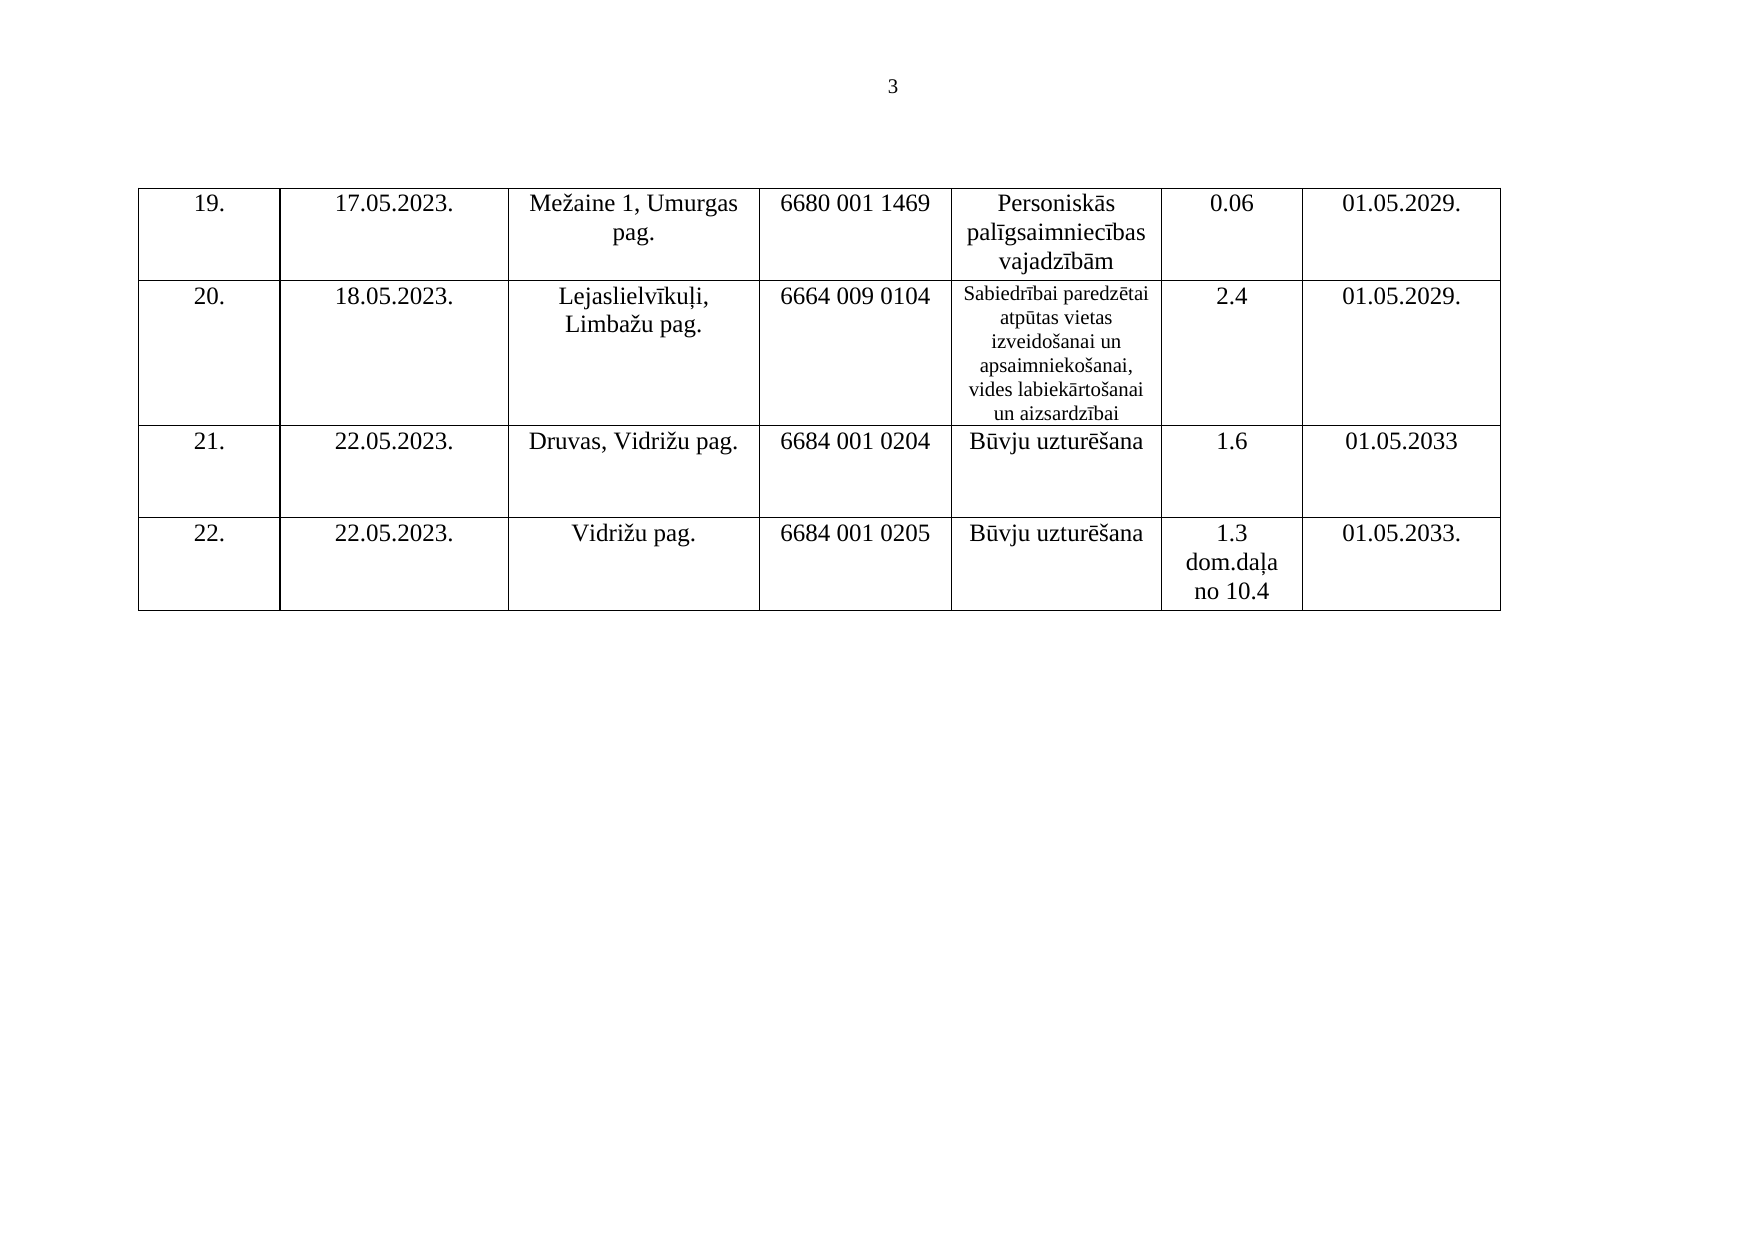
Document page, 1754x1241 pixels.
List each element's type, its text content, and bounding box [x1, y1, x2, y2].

table_cell 01.05.2029. [1303, 189, 1500, 280]
table_cell 17.05.2023. [281, 189, 508, 280]
table_cell 6684 001 0205 [760, 518, 951, 609]
table_cell 6684 001 0204 [760, 426, 951, 517]
table_cell 20. [139, 281, 279, 425]
table_cell 22.05.2023. [281, 518, 508, 609]
table_cell 1.6 [1162, 426, 1302, 517]
table_cell 22. [139, 518, 279, 609]
table_cell 19. [139, 189, 279, 280]
table_cell Būvju uzturēšana [952, 518, 1161, 609]
table_cell 18.05.2023. [281, 281, 508, 425]
table_cell Sabiedrībai paredzētai atpūtas vietas izveidošanai un apsaimniekošanai, vides labiekārtošanai un aizsardzībai [952, 281, 1161, 425]
table_cell Vidrižu pag. [509, 518, 759, 609]
table_cell 6664 009 0104 [760, 281, 951, 425]
table_cell Lejaslielvīkuļi, Limbažu pag. [509, 281, 759, 425]
table_cell Druvas, Vidrižu pag. [509, 426, 759, 517]
table_cell 6680 001 1469 [760, 189, 951, 280]
table_cell 2.4 [1162, 281, 1302, 425]
table_cell Būvju uzturēšana [952, 426, 1161, 517]
table_cell 0.06 [1162, 189, 1302, 280]
table_cell 01.05.2033 [1303, 426, 1500, 517]
table_cell 22.05.2023. [281, 426, 508, 517]
table_cell Mežaine 1, Umurgas pag. [509, 189, 759, 280]
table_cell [952, 189, 1161, 280]
table_cell 01.05.2029. [1303, 281, 1500, 425]
table_cell 01.05.2033. [1303, 518, 1500, 609]
table_cell 21. [139, 426, 279, 517]
table_cell 1.3 dom.daļa no 10.4 [1162, 518, 1302, 609]
